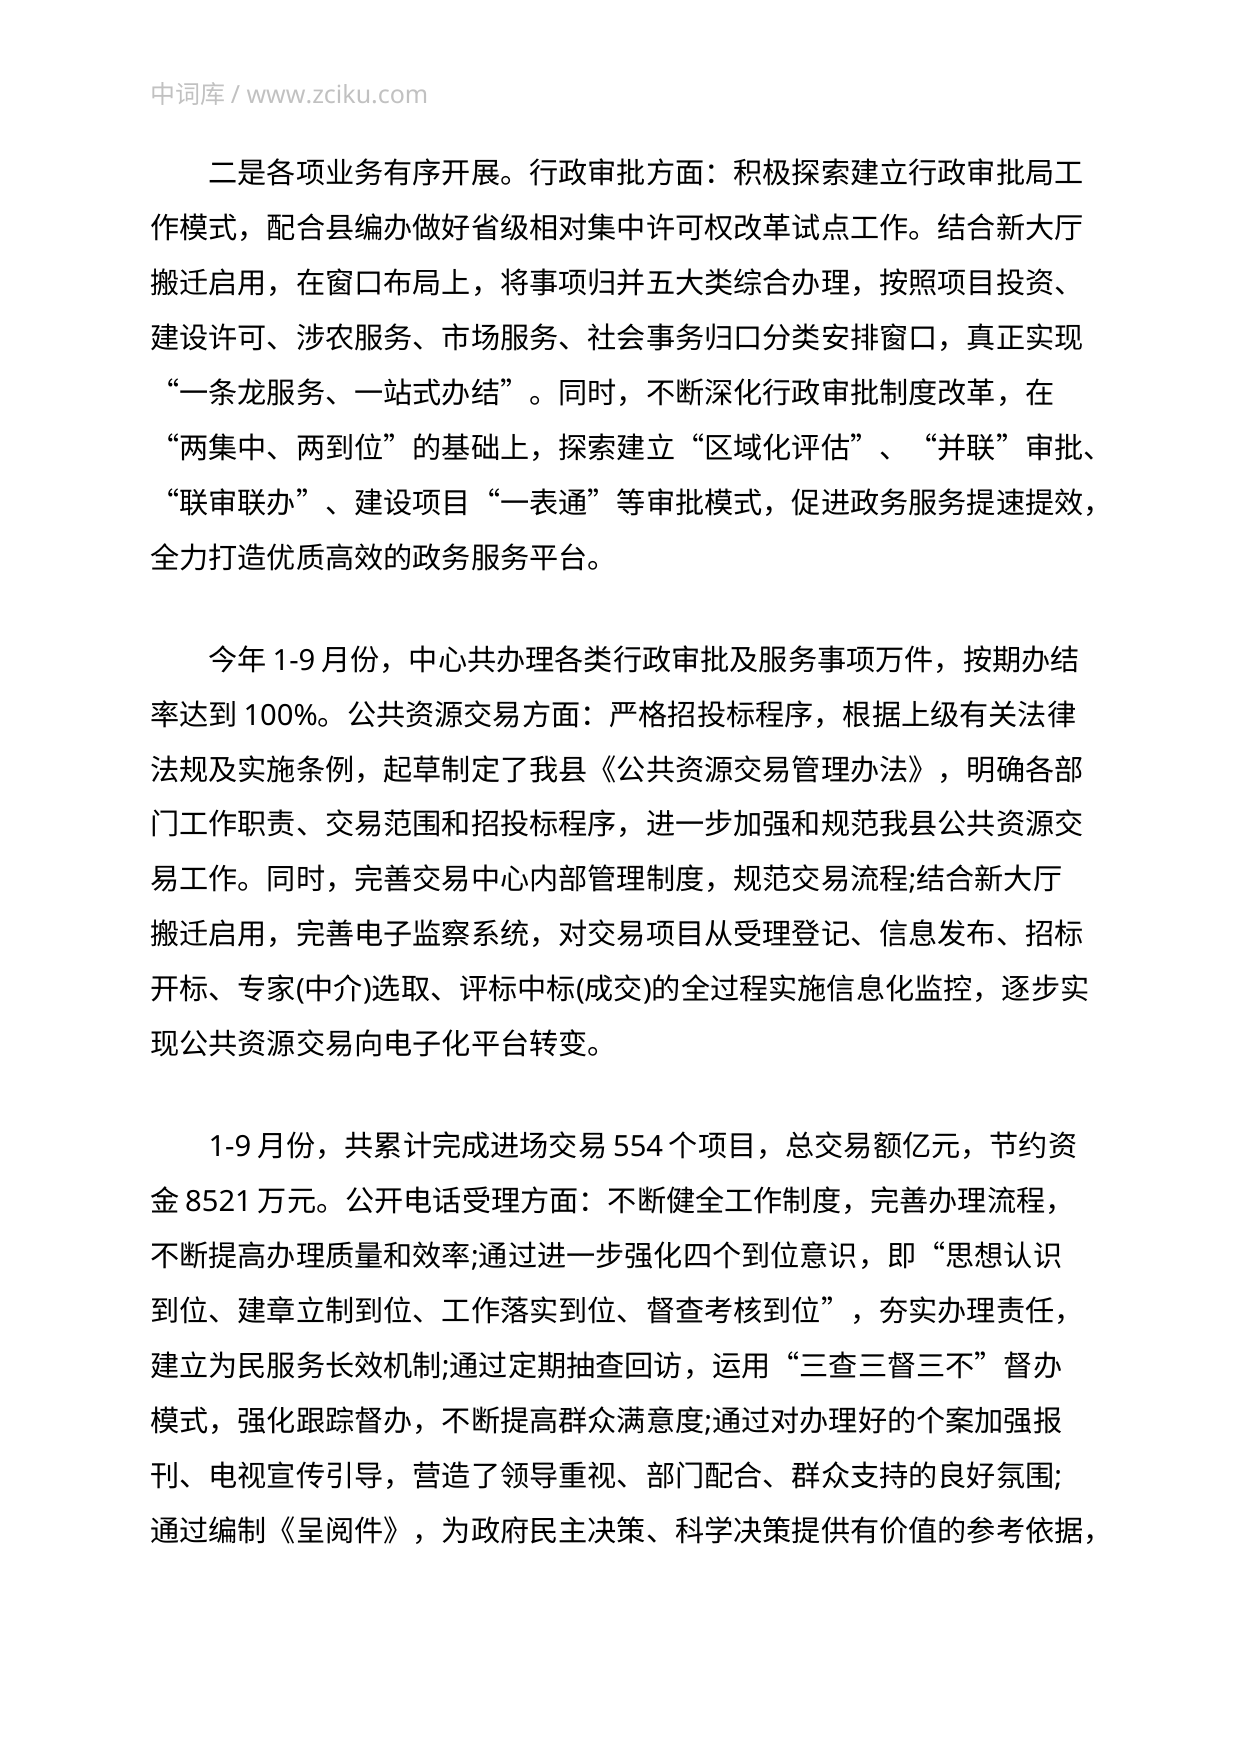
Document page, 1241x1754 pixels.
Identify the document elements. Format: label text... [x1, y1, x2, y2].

text 二是各项业务有序开展。行政审批方面：积极探索建立行政审批局工作模式，配合县编办做好省级相对集中许可权改革试点工作。结合新大厅搬迁启用，在窗口布局上，将事项归并五大类综合办理，按照项目投资、建设许可、涉农服务、市场服务、社会事务归口分类安排窗口，真正实现“一条龙服务、一站式办结”。同时，不断深化行政审批制度改革，在“两集中、两到位”的基础上，探索建立“区域化评估”、“并联”审批、“联审联办”、建设项目“一表通”等审批模式，促进政务服务提速提效，全力打造优质高效的政务服务平台。 [150, 150, 1090, 577]
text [150, 1122, 1090, 1550]
text 今年1-9月份，中心共办理各类行政审批及服务事项万件，按期办结率达到100%。公共资源交易方面：严格招投标程序，根据上级有关法律法规及实施条例，起草制定了我县《公共资源交易管理办法》，明确各部门工作职责、交易范围和招投标程序，进一步加强和规范我县公共资源交易工作。同时，完善交易中心内部管理制度，规范交易流程;结合新大厅搬迁启用，完善电子监察系统，对交易项目从受理登记、信息发布、招标开标、专家(中介)选取、评标中标(成交)的全过程实施信息化监控，逐步实现公共资源交易向电子化平台转变。 [150, 636, 1090, 1063]
